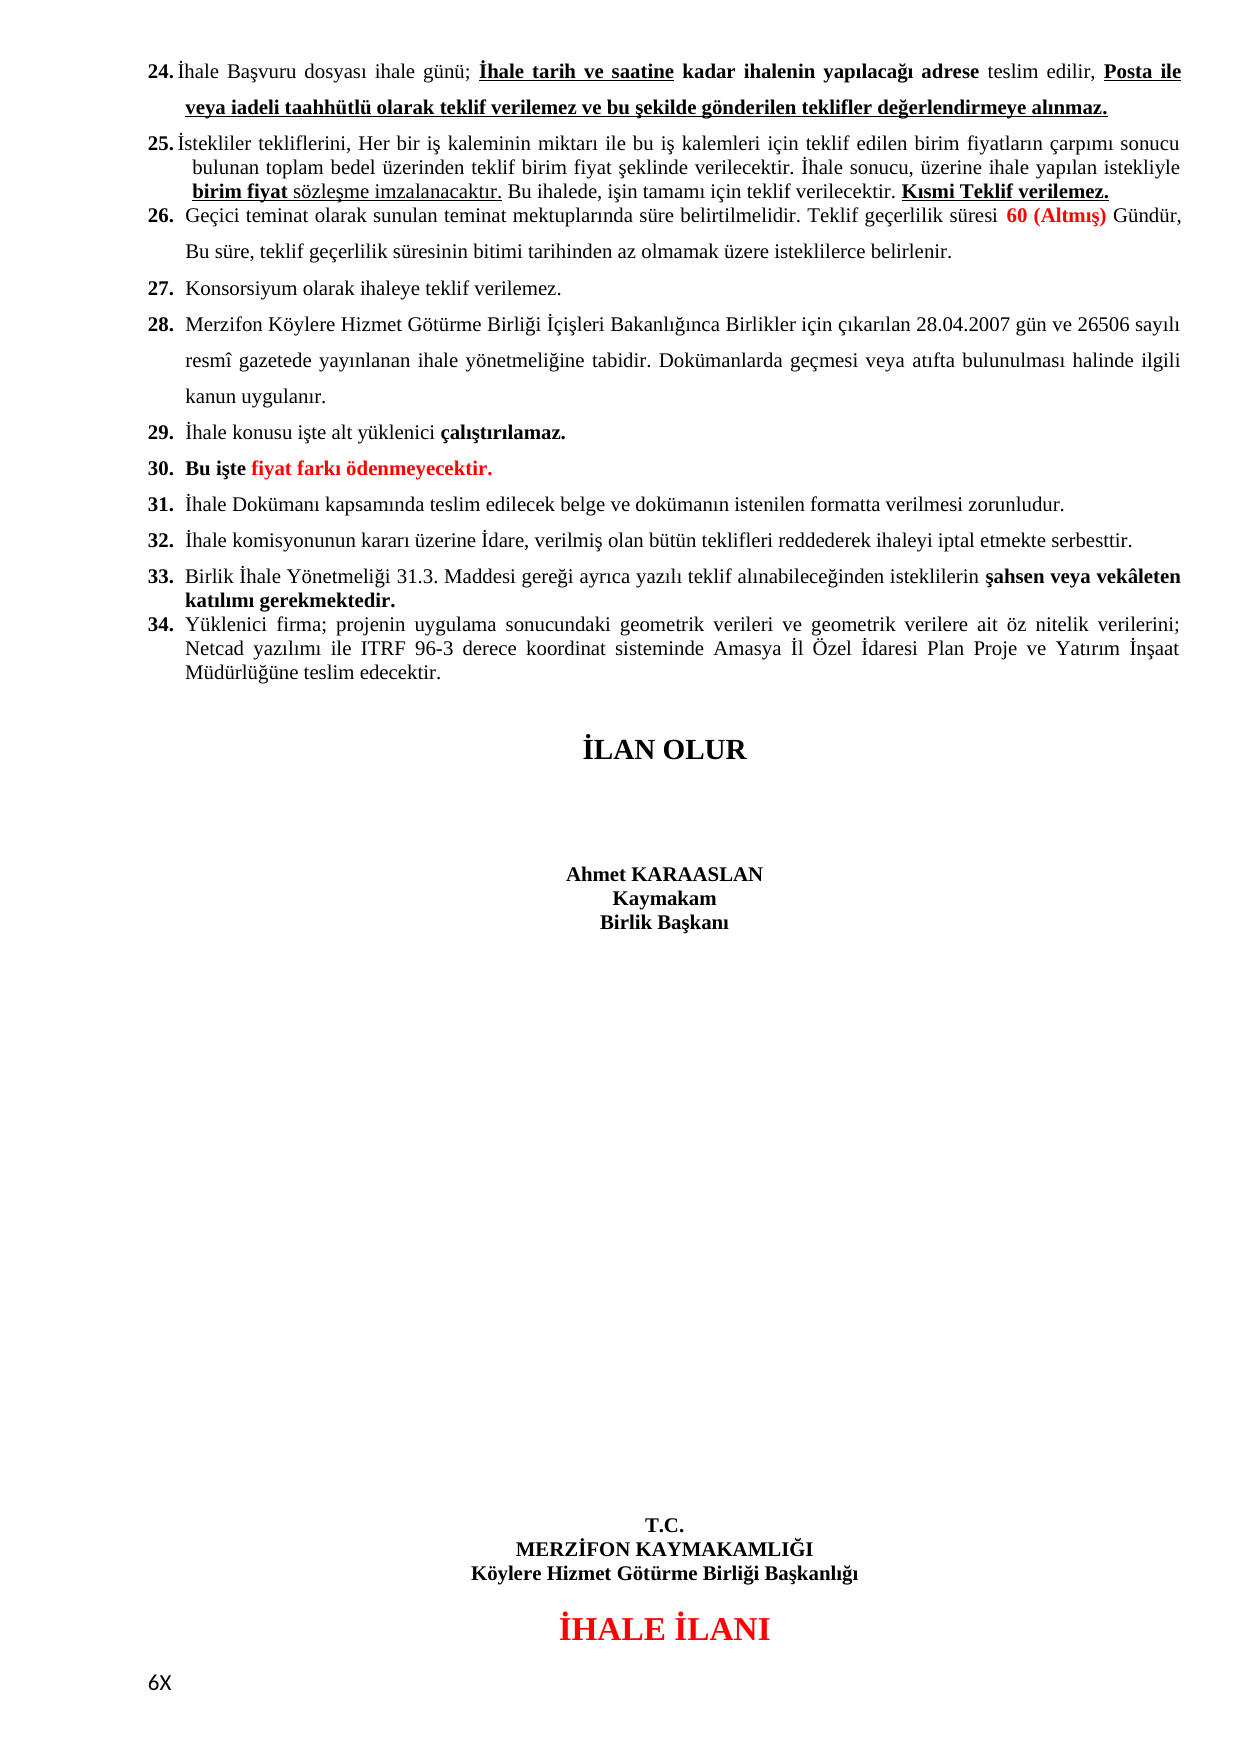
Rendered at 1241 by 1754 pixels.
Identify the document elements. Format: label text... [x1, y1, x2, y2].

text Kaymakam [148, 886, 1181, 910]
text Birlik Başkanı [148, 910, 1181, 934]
list Merzifon Köylere Hizmet Götürme Birliği İçişleri Bakanlığınca Birlikler için çıkarılan 28.04.2007 gün ve 26506 sayılı resmî gazetede yayınlanan ihale yönetmeliğine tabidir. Dokümanlarda geçmesi veya atıfta bulunulması halinde ilgili kanun uygulanır. [148, 311, 1182, 408]
text Ahmet KARAASLAN [148, 862, 1181, 886]
list İstekliler tekliflerini, Her bir iş kaleminin miktarı ile bu iş kalemleri için teklif edilen birim fiyatların çarpımı sonucu bulunan toplam bedel üzerinden teklif birim fiyat şeklinde verilecektir. İhale sonucu, üzerine ihale yapılan istekliyle birim fiyat sözleşme imzalanacaktır. Bu ihalede, işin tamamı için teklif verilecektir. Kısmi Teklif verilemez. [148, 131, 1181, 203]
list Bu işte fiyat farkı ödenmeyecektir. [148, 456, 1182, 480]
list İhale komisyonunun kararı üzerine İdare, verilmiş olan bütün teklifleri reddederek ihaleyi iptal etmekte serbesttir. [148, 528, 1181, 552]
list Konsorsiyum olarak ihaleye teklif verilemez. [148, 275, 1182, 299]
list İhale konusu işte alt yüklenici çalıştırılamaz. [148, 419, 1182, 444]
list Birlik İhale Yönetmeliği 31.3. Maddesi gereği ayrıca yazılı teklif alınabileceğinden isteklilerin şahsen veya vekâleten katılımı gerekmektedir. [148, 564, 1181, 612]
text MERZİFON KAYMAKAMLIĞI [148, 1537, 1181, 1561]
text İLAN OLUR [148, 732, 1181, 766]
list İhale Dokümanı kapsamında teslim edilecek belge ve dokümanın istenilen formatta verilmesi zorunludur. [148, 492, 1181, 516]
list Yüklenici firma; projenin uygulama sonucundaki geometrik verileri ve geometrik verilere ait öz nitelik verilerini; Netcad yazılımı ile ITRF 96-3 derece koordinat sisteminde Amasya İl Özel İdaresi Plan Proje ve Yatırım İnşaat Müdürlüğüne teslim edecektir. [148, 612, 1181, 684]
text T.C. [148, 1512, 1181, 1537]
text İHALE İLANI [148, 1609, 1181, 1647]
text Köylere Hizmet Götürme Birliği Başkanlığı [148, 1561, 1181, 1585]
list Geçici teminat olarak sunulan teminat mektuplarında süre belirtilmelidir. Teklif geçerlilik süresi 60 (Altmış) Gündür, Bu süre, teklif geçerlilik süresinin bitimi tarihinden az olmamak üzere isteklilerce belirlenir. [148, 203, 1182, 263]
list İhale Başvuru dosyası ihale günü; İhale tarih ve saatine kadar ihalenin yapılacağı adrese teslim edilir, Posta ile veya iadeli taahhütlü olarak teklif verilemez ve bu şekilde gönderilen teklifler değerlendirmeye alınmaz. [148, 59, 1181, 119]
